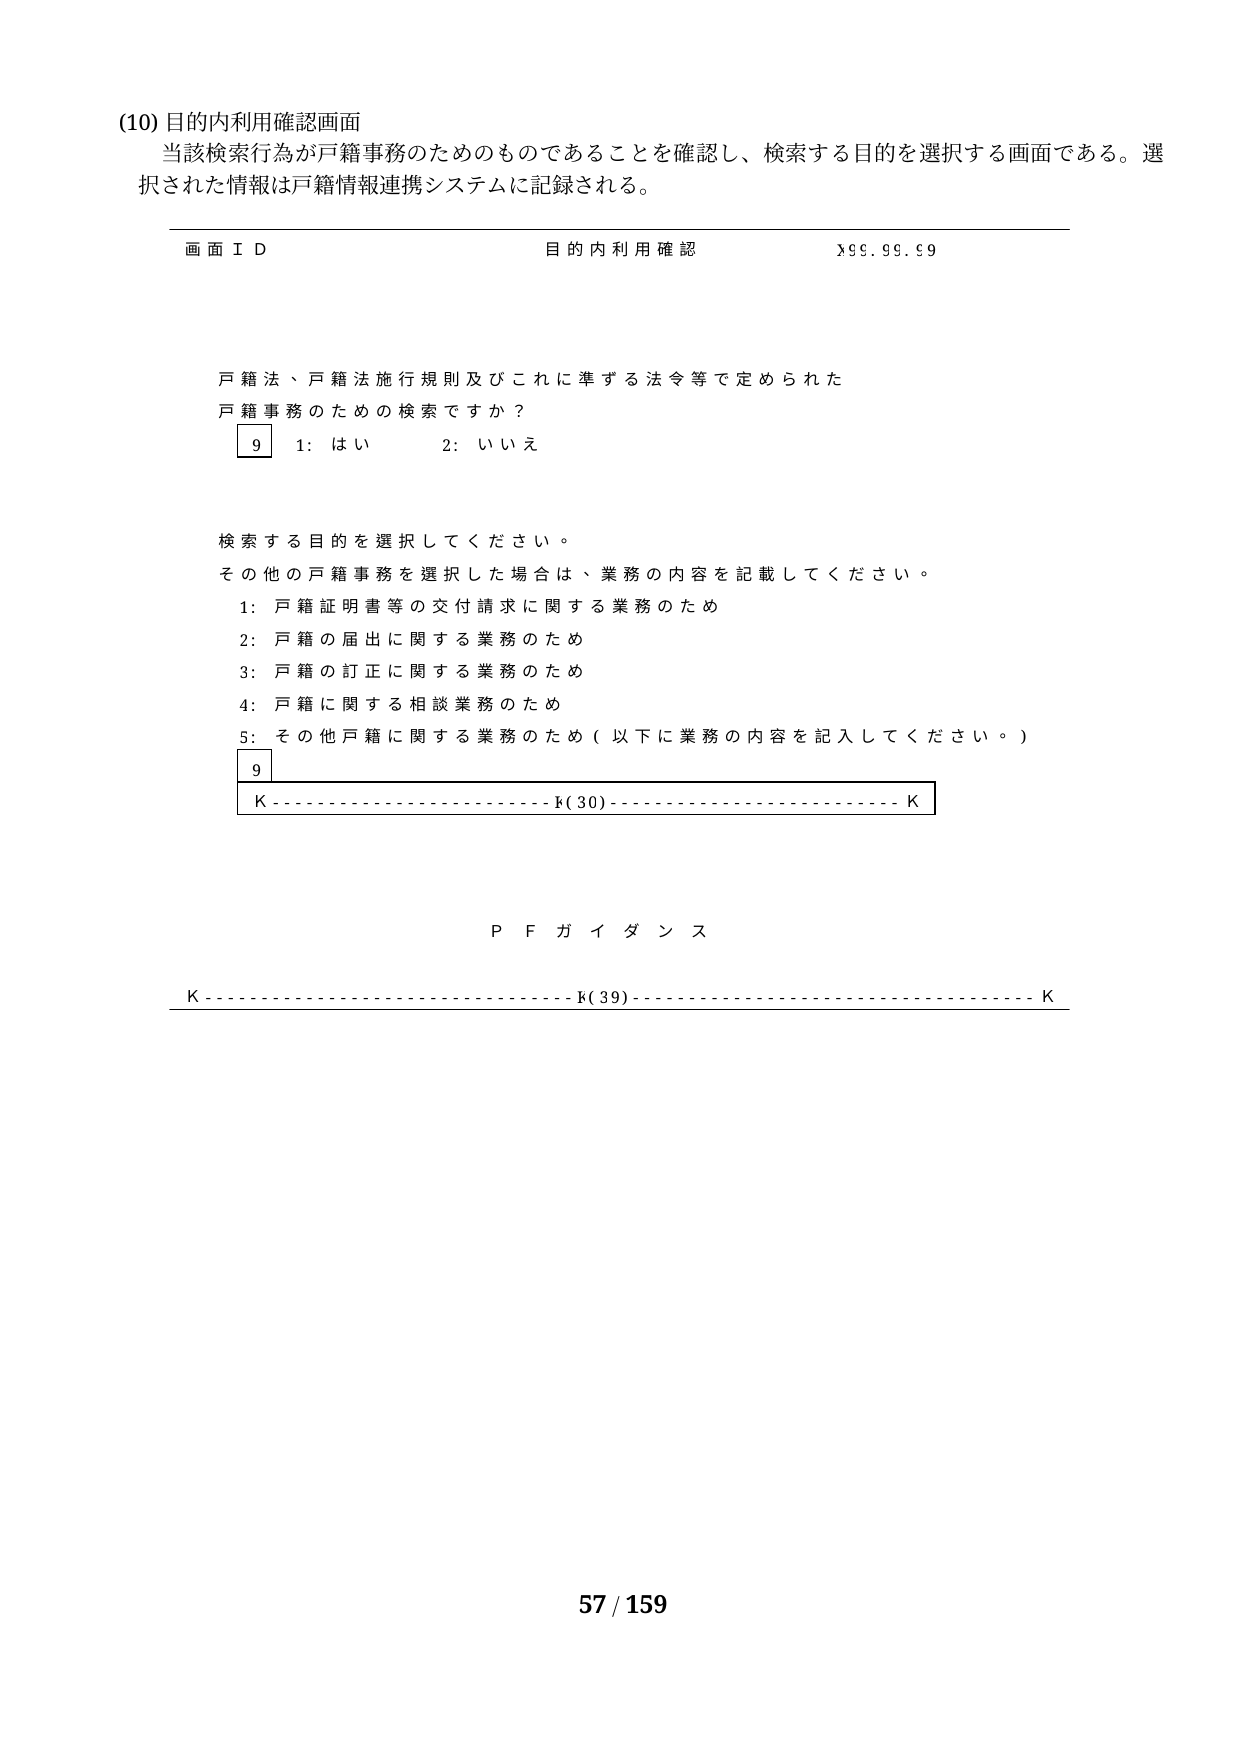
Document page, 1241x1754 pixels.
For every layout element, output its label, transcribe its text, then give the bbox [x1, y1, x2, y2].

text (10) 目的内利用確認画面 [75, 105, 1165, 136]
text 当該検索行為が戸籍事務のためのものであることを確認し、検索する目的を選択する画面である。選択された情報は戸籍情報連携システムに記録される。 [138, 136, 1165, 199]
